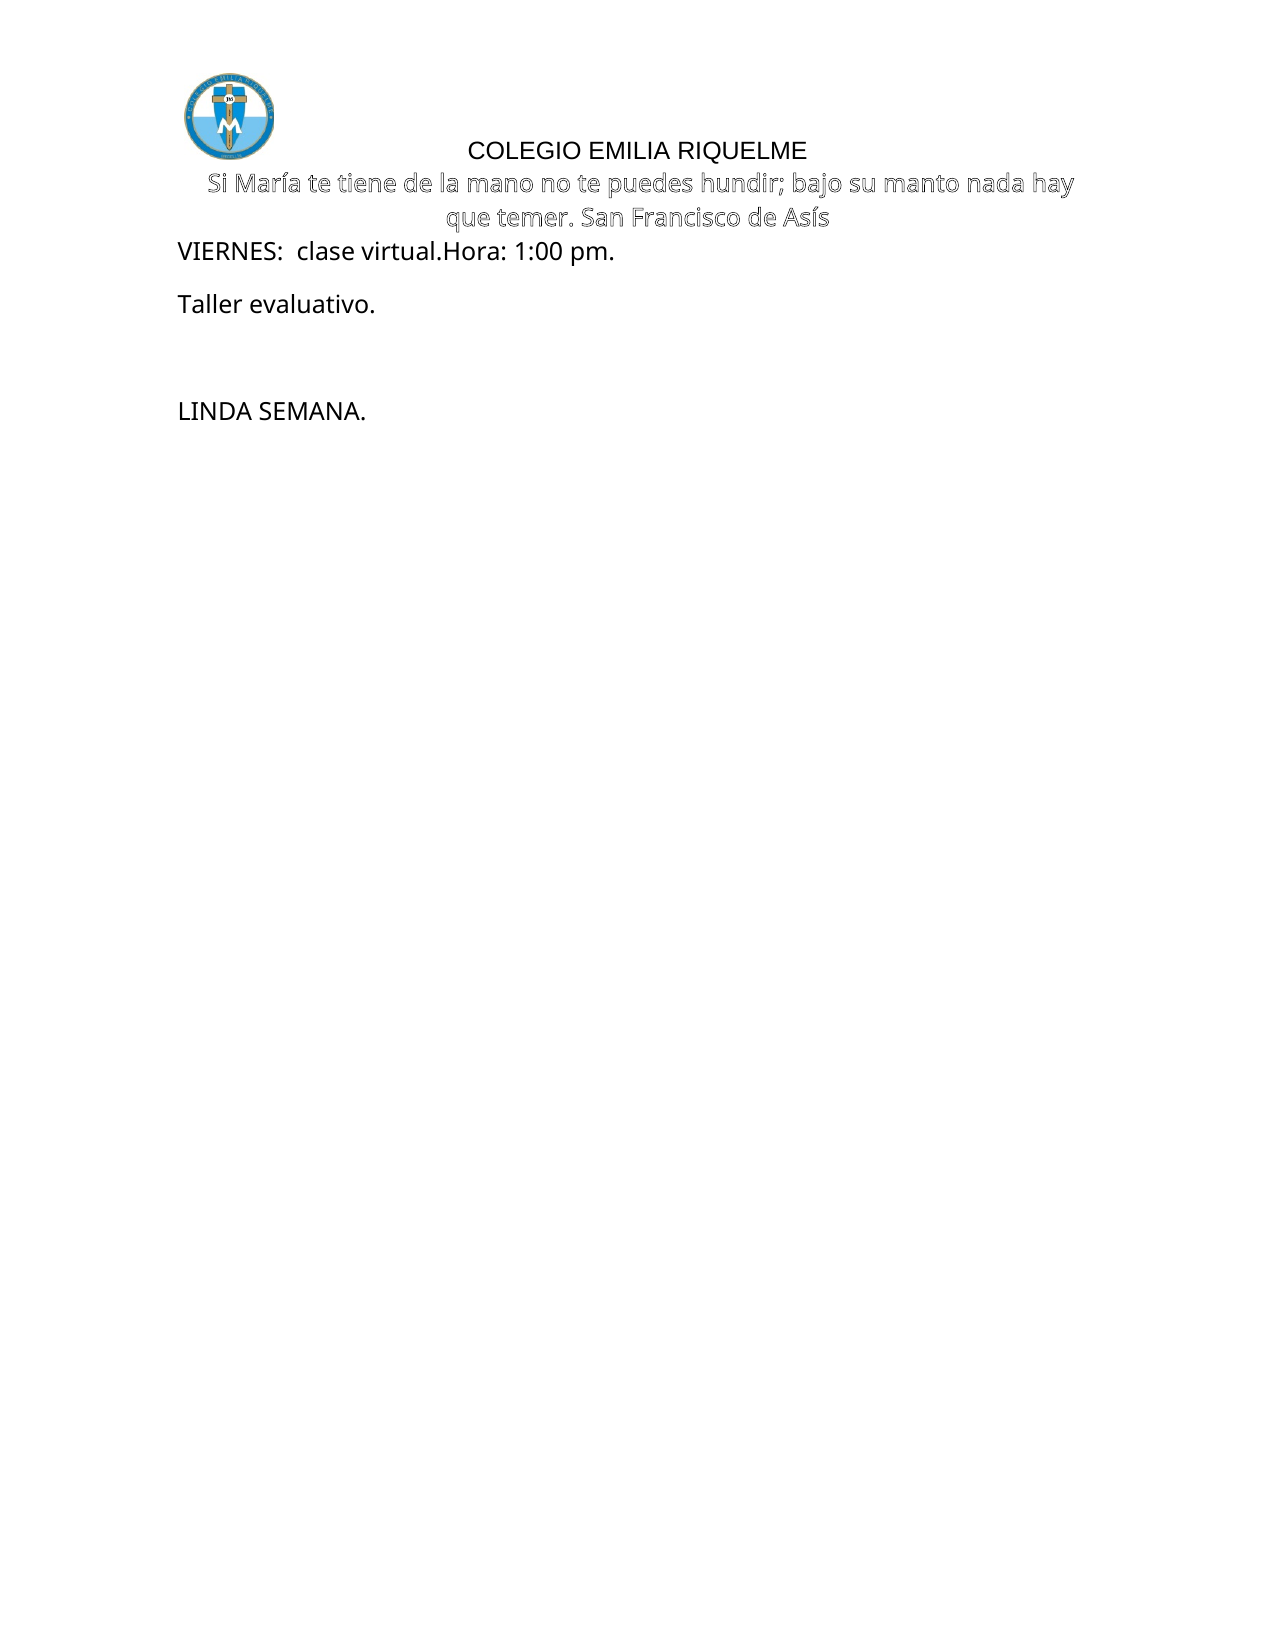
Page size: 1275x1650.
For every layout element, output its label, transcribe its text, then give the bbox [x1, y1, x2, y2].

text VIERNES: clase virtual.Hora: 1:00 pm. [177, 233, 1098, 267]
text LINDA SEMANA. [177, 393, 1098, 428]
picture [184, 73, 274, 160]
text Taller evaluativo. [177, 287, 1098, 321]
